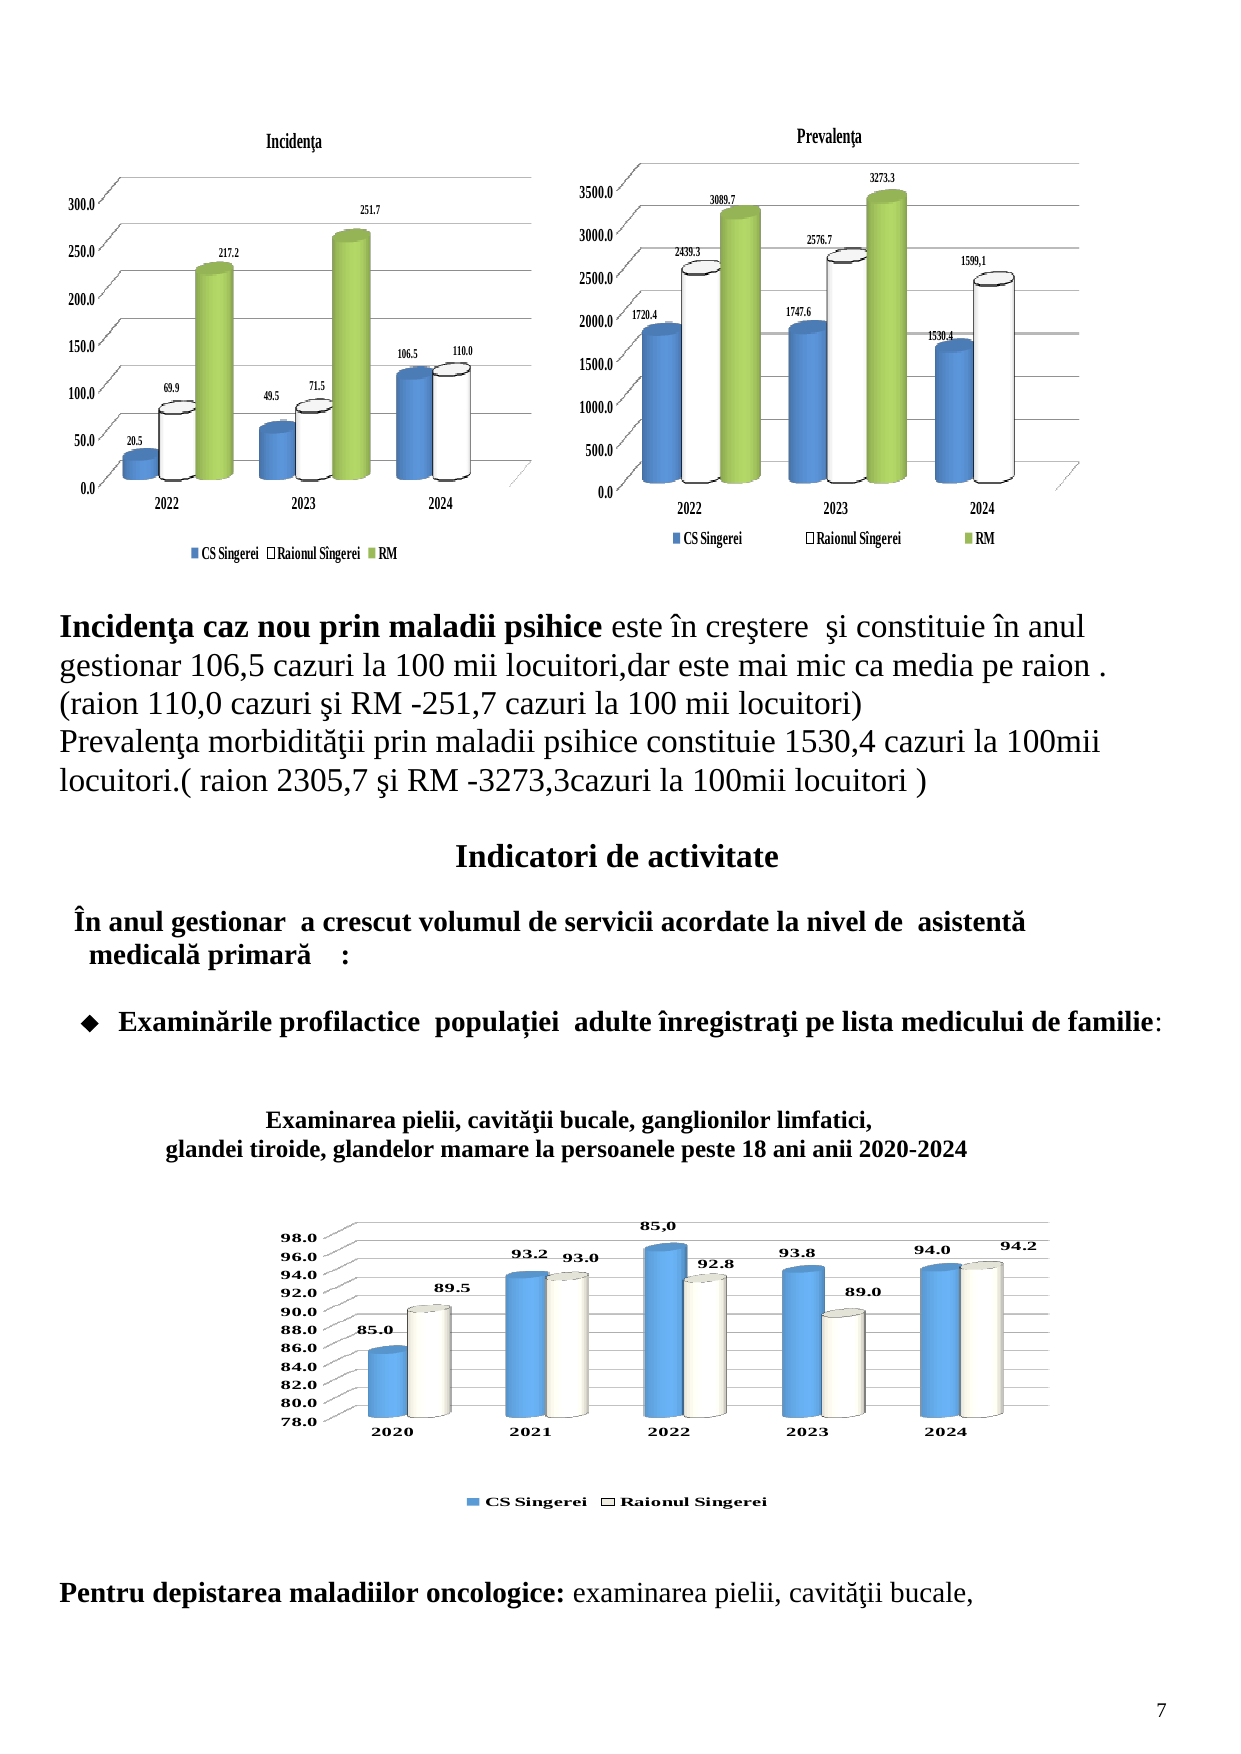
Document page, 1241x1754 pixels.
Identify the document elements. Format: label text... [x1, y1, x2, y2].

text Incidenţa caz nou prin maladii psihice este în creştere şi constituie în anul gestionar 106,5 cazuri la 100 mii locuitori,dar este mai mic ca media pe raion . [59, 607, 1167, 683]
text În anul gestionar a crescut volumul de servicii acordate la nivel de asistentă medicală primară : [59, 904, 1167, 971]
text (raion 110,0 cazuri şi RM -251,7 cazuri la 100 mii locuitori) [59, 683, 1167, 722]
list Pentru depistarea maladiilor oncologice: examinarea pielii, cavităţii bucale, [59, 1575, 1167, 1608]
list Examinările profilactice populației adulte înregistraţi pe lista medicului de familie: [81, 1004, 1167, 1038]
text Examinarea pielii, cavităţii bucale, ganglionilor limfatici, [59, 1105, 1167, 1134]
text Indicatori de activitate [59, 837, 1167, 875]
text Prevalenţa morbidităţii prin maladii psihice constituie 1530,4 cazuri la 100mii locuitori.( raion 2305,7 şi RM -3273,3cazuri la 100mii locuitori ) [59, 722, 1167, 798]
text glandei tiroide, glandelor mamare la persoanele peste 18 ani anii 2020-2024 [59, 1134, 1167, 1162]
